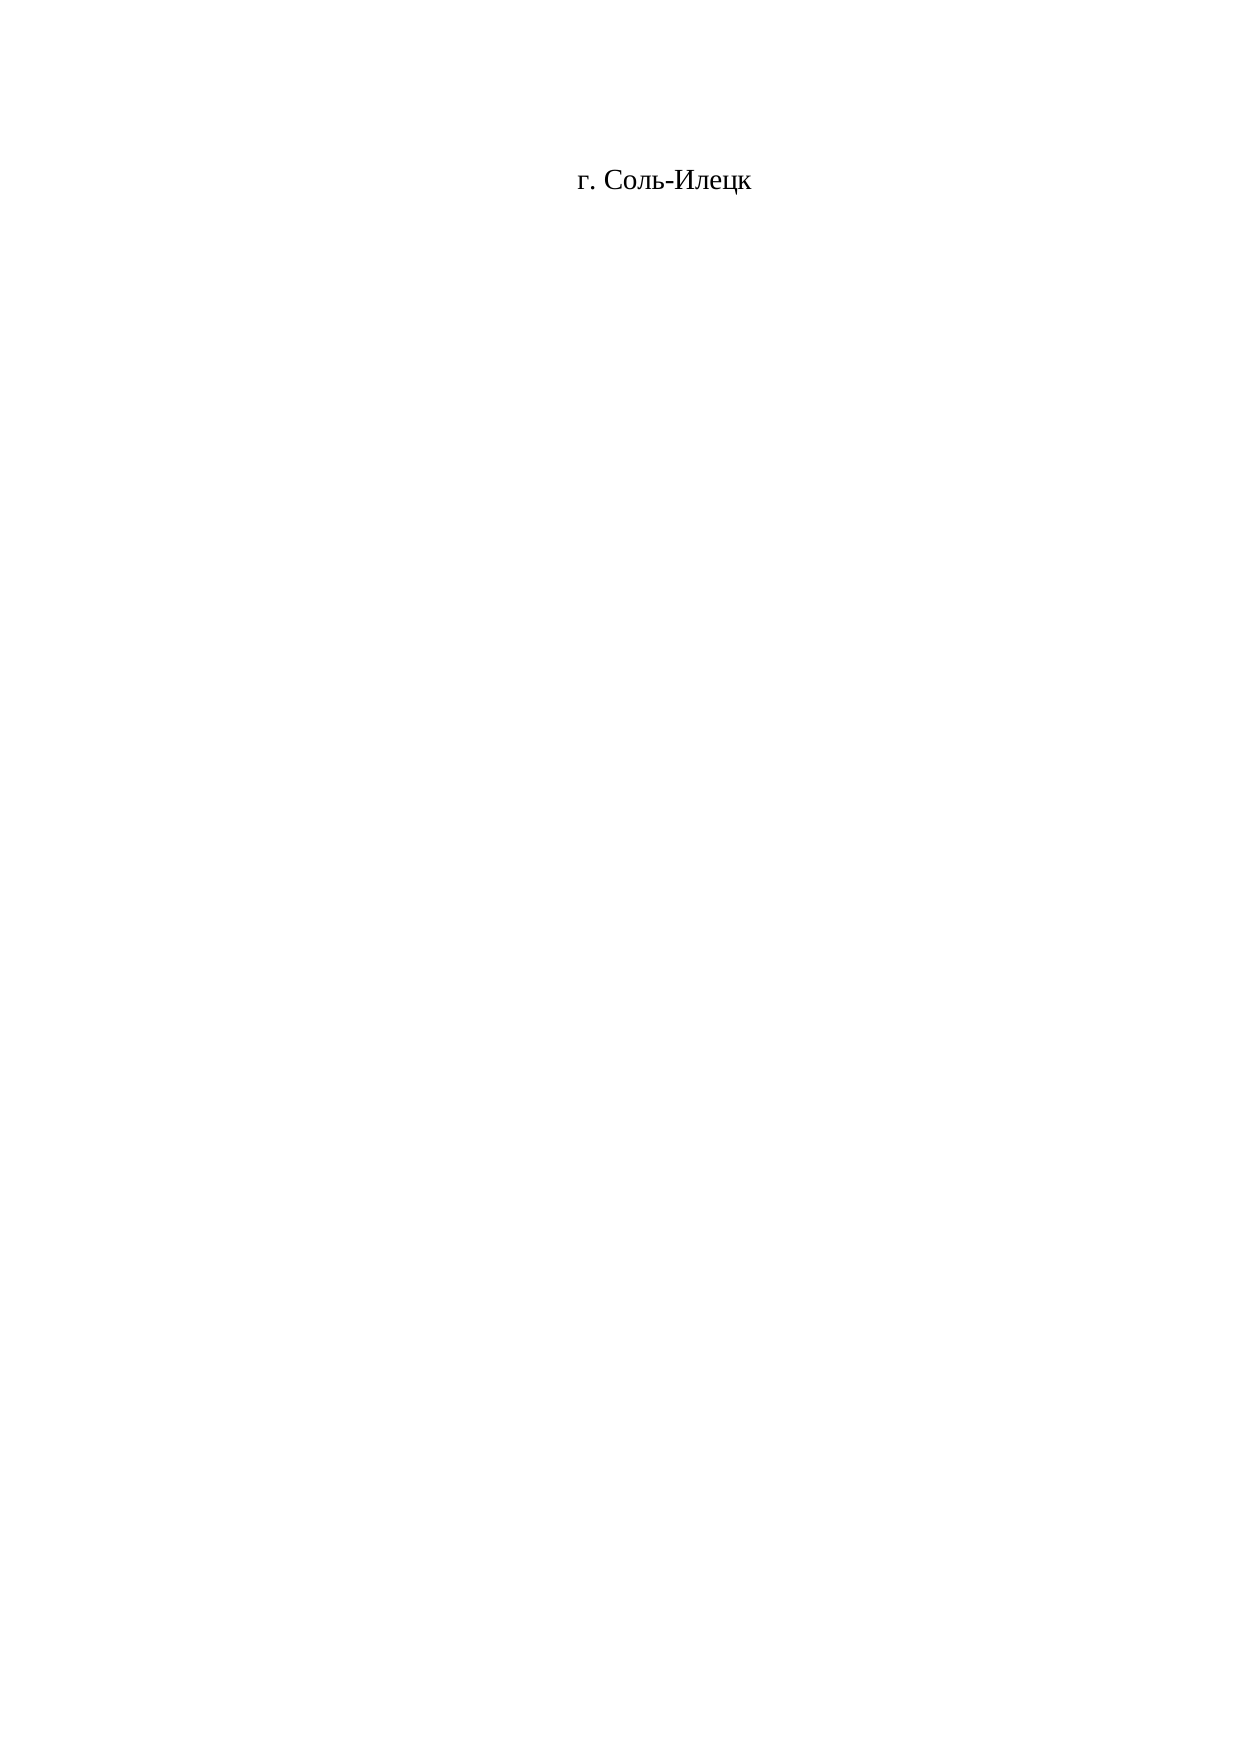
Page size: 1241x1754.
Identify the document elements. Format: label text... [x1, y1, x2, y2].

text г. Соль-Илецк [163, 162, 1166, 196]
